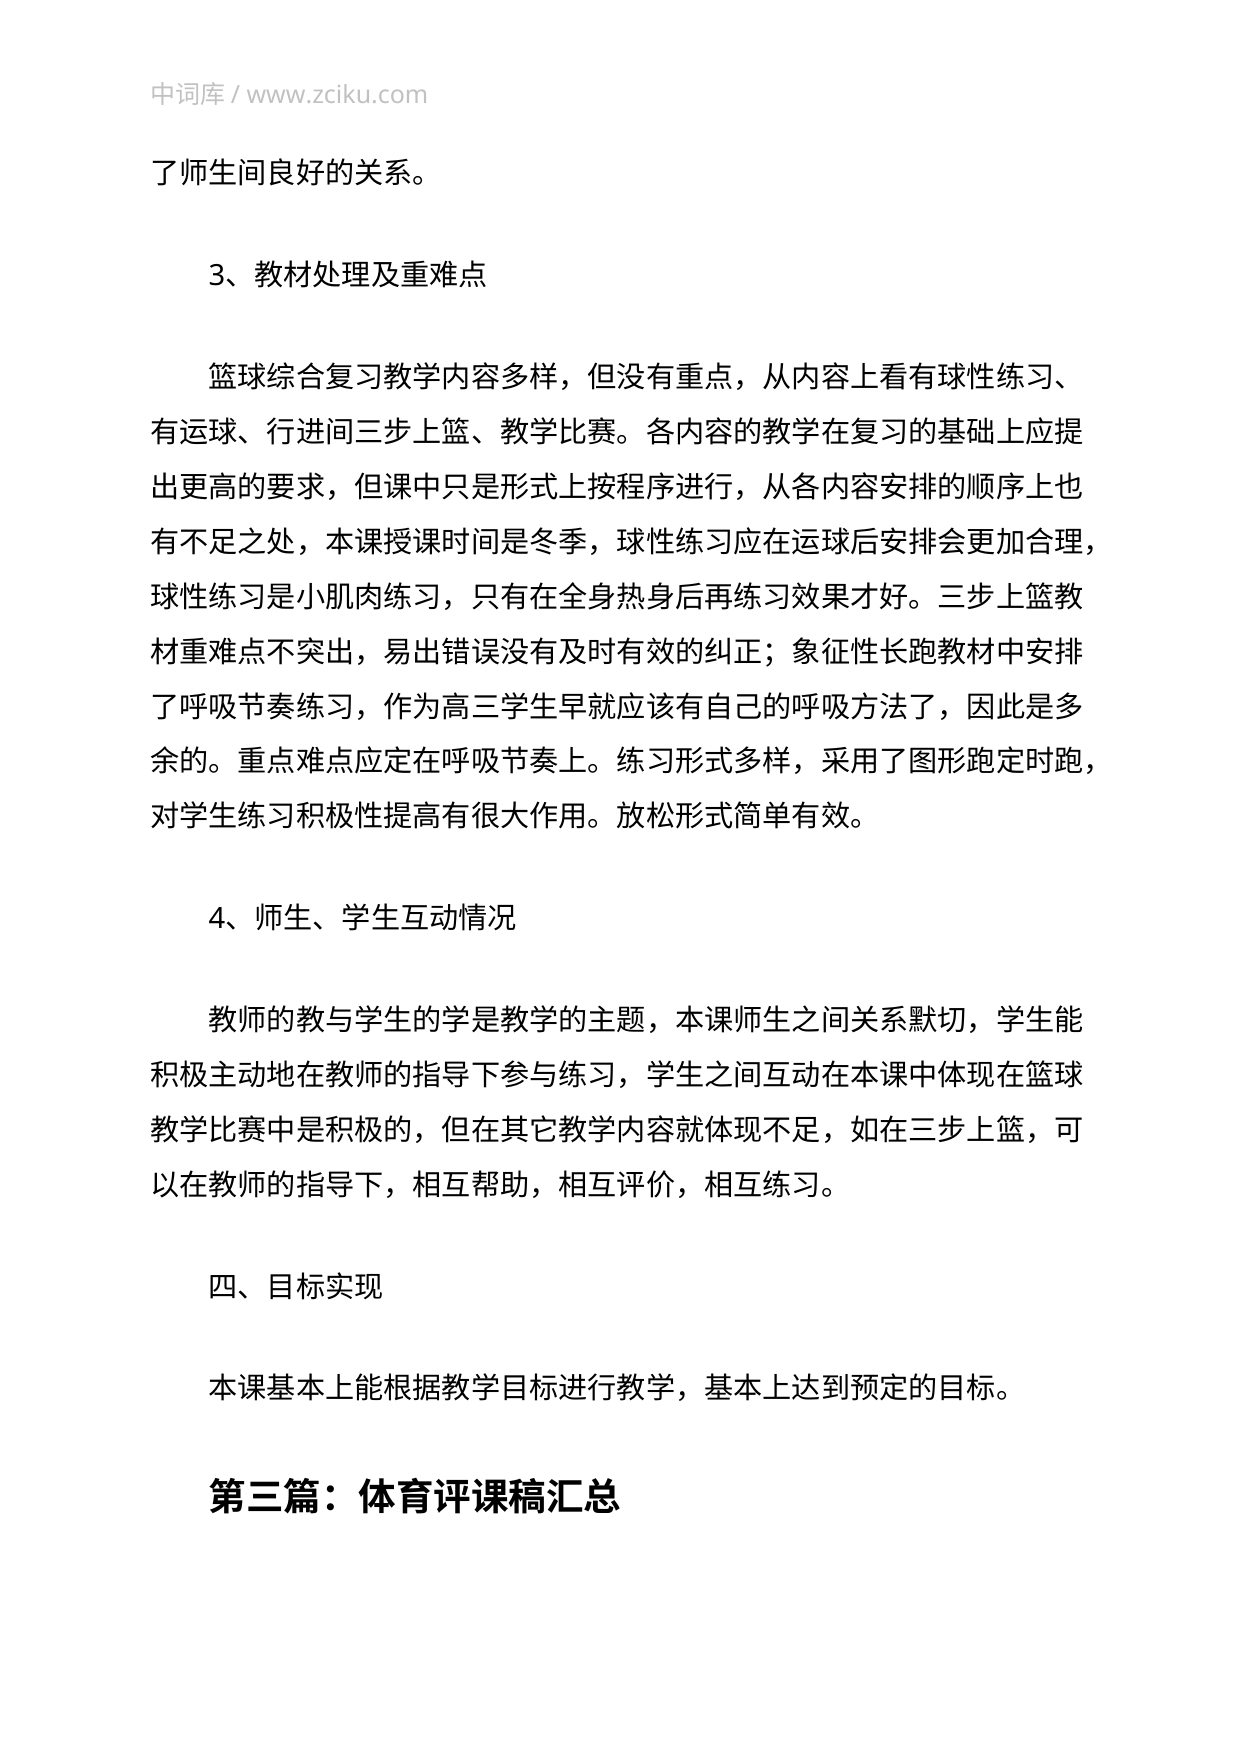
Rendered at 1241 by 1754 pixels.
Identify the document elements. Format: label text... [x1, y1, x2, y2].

text 4、师生、学生互动情况 [150, 895, 1090, 937]
text 第三篇：体育评课稿汇总 [150, 1467, 1090, 1521]
text 四、目标实现 [150, 1263, 1090, 1305]
text 篮球综合复习教学内容多样，但没有重点，从内容上看有球性练习、有运球、行进间三步上篮、教学比赛。各内容的教学在复习的基础上应提出更高的要求，但课中只是形式上按程序进行，从各内容安排的顺序上也有不足之处，本课授课时间是冬季，球性练习应在运球后安排会更加合理，球性练习是小肌肉练习，只有在全身热身后再练习效果才好。三步上篮教材重难点不突出，易出错误没有及时有效的纠正；象征性长跑教材中安排了呼吸节奏练习，作为高三学生早就应该有自己的呼吸方法了，因此是多余的。重点难点应定在呼吸节奏上。练习形式多样，采用了图形跑定时跑，对学生练习积极性提高有很大作用。放松形式简单有效。 [150, 354, 1090, 835]
text 本课基本上能根据教学目标进行教学，基本上达到预定的目标。 [150, 1365, 1090, 1407]
text 3、教材处理及重难点 [150, 252, 1090, 294]
text 教师的教与学生的学是教学的主题，本课师生之间关系默切，学生能积极主动地在教师的指导下参与练习，学生之间互动在本课中体现在篮球教学比赛中是积极的，但在其它教学内容就体现不足，如在三步上篮，可以在教师的指导下，相互帮助，相互评价，相互练习。 [150, 997, 1090, 1204]
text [150, 150, 1090, 192]
